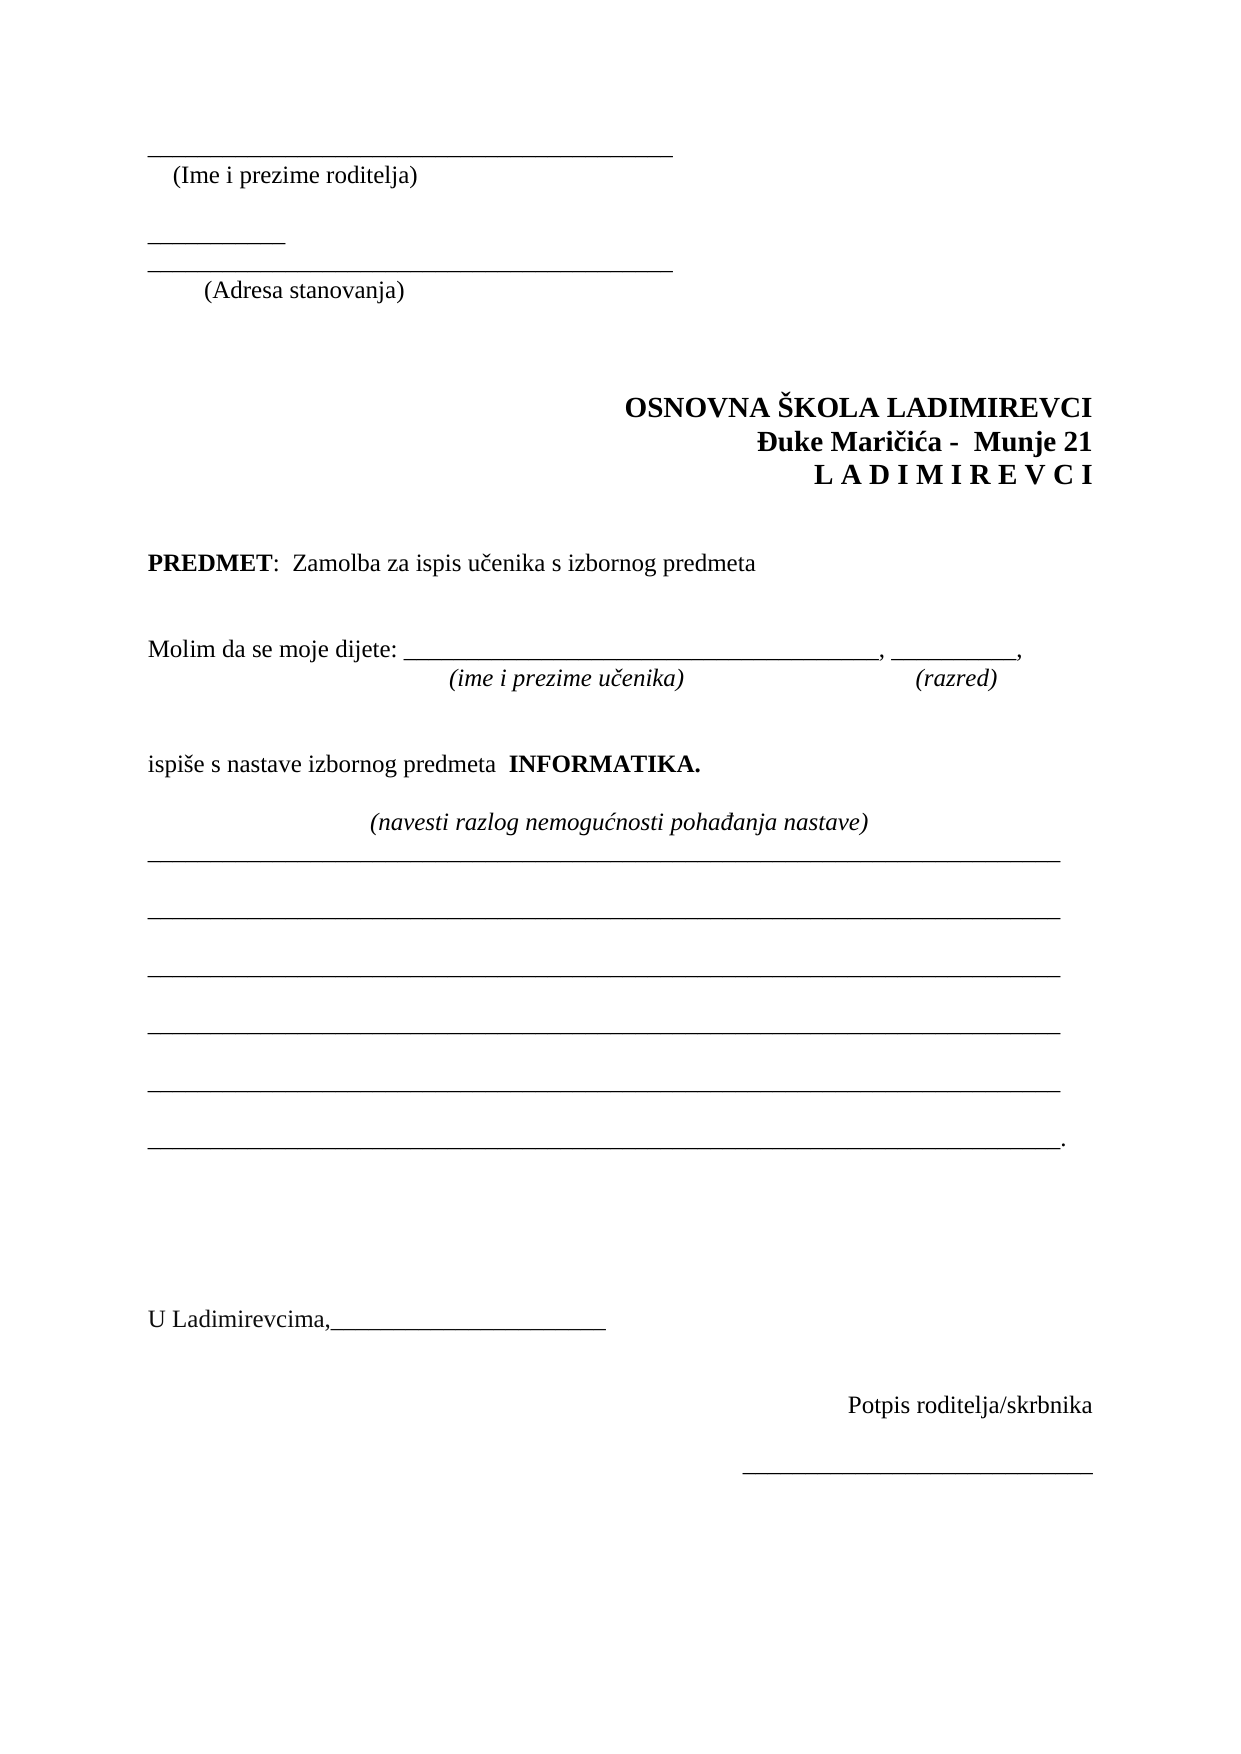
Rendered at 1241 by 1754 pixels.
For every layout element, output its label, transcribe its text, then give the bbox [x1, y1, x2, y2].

text _________________________________________________________________________ [148, 836, 1093, 864]
text PREDMET: Zamolba za ispis učenika s izbornog predmeta [148, 548, 1093, 577]
text _________________________________________________________________________ [148, 951, 1093, 979]
text L A D I M I R E V C I [148, 457, 1093, 491]
text _________________________________________________________________________. [148, 1123, 1093, 1152]
text _________________________________________________________________________ [148, 1066, 1093, 1094]
text OSNOVNA ŠKOLA LADIMIREVCI [148, 390, 1093, 424]
text U Ladimirevcima,______________________ [148, 1304, 1093, 1333]
text __________________________________________ [148, 131, 1093, 160]
text ____________________________ [148, 1448, 1093, 1477]
text (navesti razlog nemogućnosti pohađanja nastave) [148, 807, 1093, 836]
text Molim da se moje dijete: ______________________________________, __________, (ime i prezime učenika) (razred) [148, 634, 1093, 692]
text (Ime i prezime roditelja) [148, 160, 1093, 189]
text ___________ [148, 218, 1093, 246]
text Potpis roditelja/skrbnika [148, 1391, 1093, 1419]
text (Adresa stanovanja) [148, 275, 1093, 304]
text ispiše s nastave izbornog predmeta INFORMATIKA. [148, 749, 1093, 778]
text Đuke Maričića - Munje 21 [148, 424, 1093, 457]
text __________________________________________ [148, 246, 1093, 275]
text _________________________________________________________________________ [148, 893, 1093, 922]
text _________________________________________________________________________ [148, 1008, 1093, 1037]
